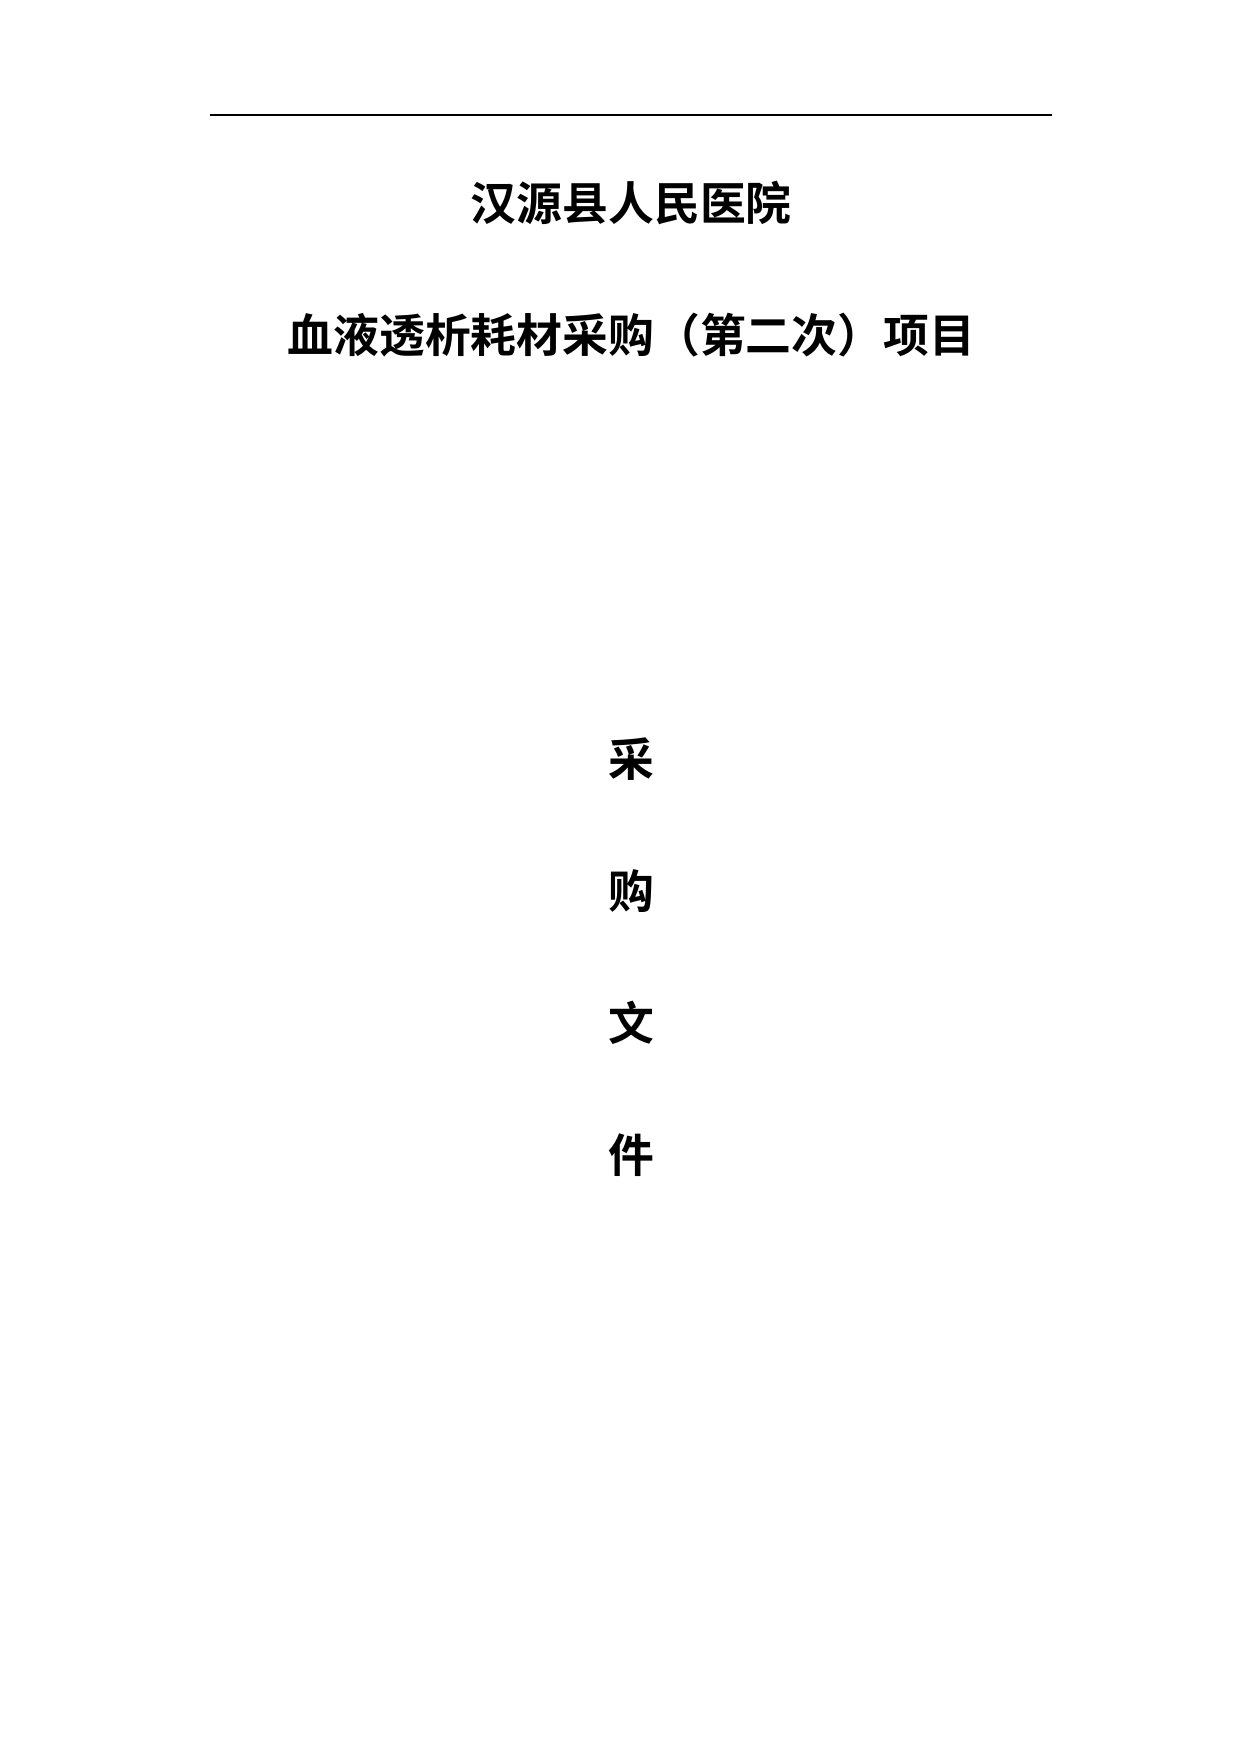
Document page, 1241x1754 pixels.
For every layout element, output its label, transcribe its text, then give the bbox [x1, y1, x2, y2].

text 件 [210, 1103, 1052, 1202]
text 文 [210, 971, 1052, 1070]
text 血液透析耗材采购（第二次）项目 [210, 283, 1052, 382]
text 采 [210, 706, 1052, 806]
text 汉源县人民医院 [210, 151, 1052, 249]
text 购 [210, 839, 1052, 938]
